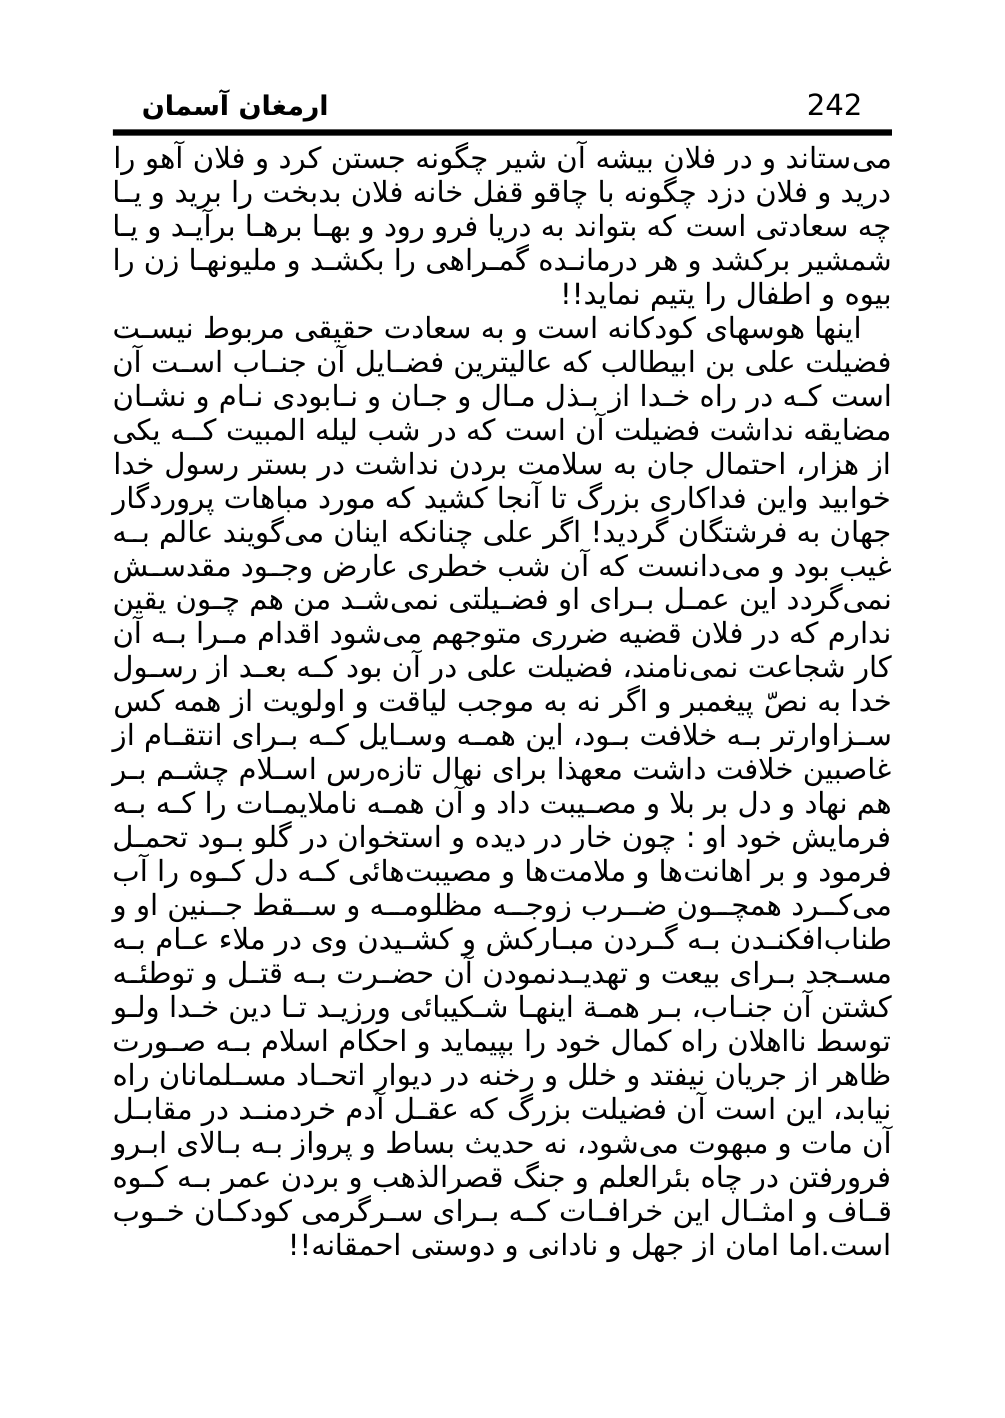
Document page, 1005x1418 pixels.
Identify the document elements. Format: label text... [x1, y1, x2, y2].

text اینها هوسهای کودکانه است و به سعادت حقیقی مربوط نیست فضیلت علی بن ابیطالب که عالیترین فضایل آن جناب است آن است که در راه خدا از بذل مال و جان و نابودی نام و نشان مضایقه نداشت فضیلت آن است که در شب لیله المبیت که یکی از هزار، احتمال جان به سلامت بردن نداشت در بستر رسول خدا خوابید واین فداکاری بزرگ تا آنجا کشید که مورد مباهات پروردگار جهان به فرشتگان گردید! اگر علی چنانکه اینان می‌گویند عالم به غیب بود و می‌دانست که آن شب خطری عارض وجود مقدسش نمی‌گردد این عمل برای او فضیلتی نمی‌شد من هم چون یقین ندارم که در فلان قضیه ضرری متوجهم می‌شود اقدام مرا به آن کار شجاعت نمی‌نامند، فضیلت علی در آن بود که بعد از رسول خدا به نصّ پیغمبر و اگر نه به موجب لیاقت و اولویت از همه کس سزاوارتر به خلافت بود، این همه وسایل که برای انتقام از غاصبین خلافت داشت معهذا برای نهال تازه‌رس اسلام چشم بر هم نهاد و دل بر بلا و مصیبت داد و آن همه ناملایمات را که به فرمایش خود او : چون خار در دیده و استخوان در گلو بود تحمل فرمود و بر اهانت‌ها و ملامت‌ها و مصیبت‌هائی که دل کوه را آب می‌کرد همچون ضرب زوجه مظلومه و سقط جنین او و طناب‌افکندن به گردن مبارکش و کشیدن وی در ملاء عام به مسجد برای بیعت و تهدیدنمودن آن حضرت به قتل و توطئه کشتن آن جناب، بر همة اینها شکیبائی ورزید تا دین خدا ولو توسط نااهلان راه کمال خود را بپیماید و احکام اسلام به صورت ظاهر از جریان نیفتد و خلل و رخنه در دیوار اتحاد مسلمانان راه نیابد، این است آن فضیلت بزرگ که عقل آدم خردمند در مقابل آن مات و مبهوت می‌شود، نه حدیث بساط و پرواز به بالای ابرو فرورفتن در چاه بئرالعلم و جنگ قصرالذهب و بردن عمر به کوه قاف و امثال این خرافات که برای سرگرمی کودکان خوب است.اما امان از جهل و نادانی و دوستی احمقانه!! [112, 311, 892, 1262]
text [112, 141, 892, 311]
